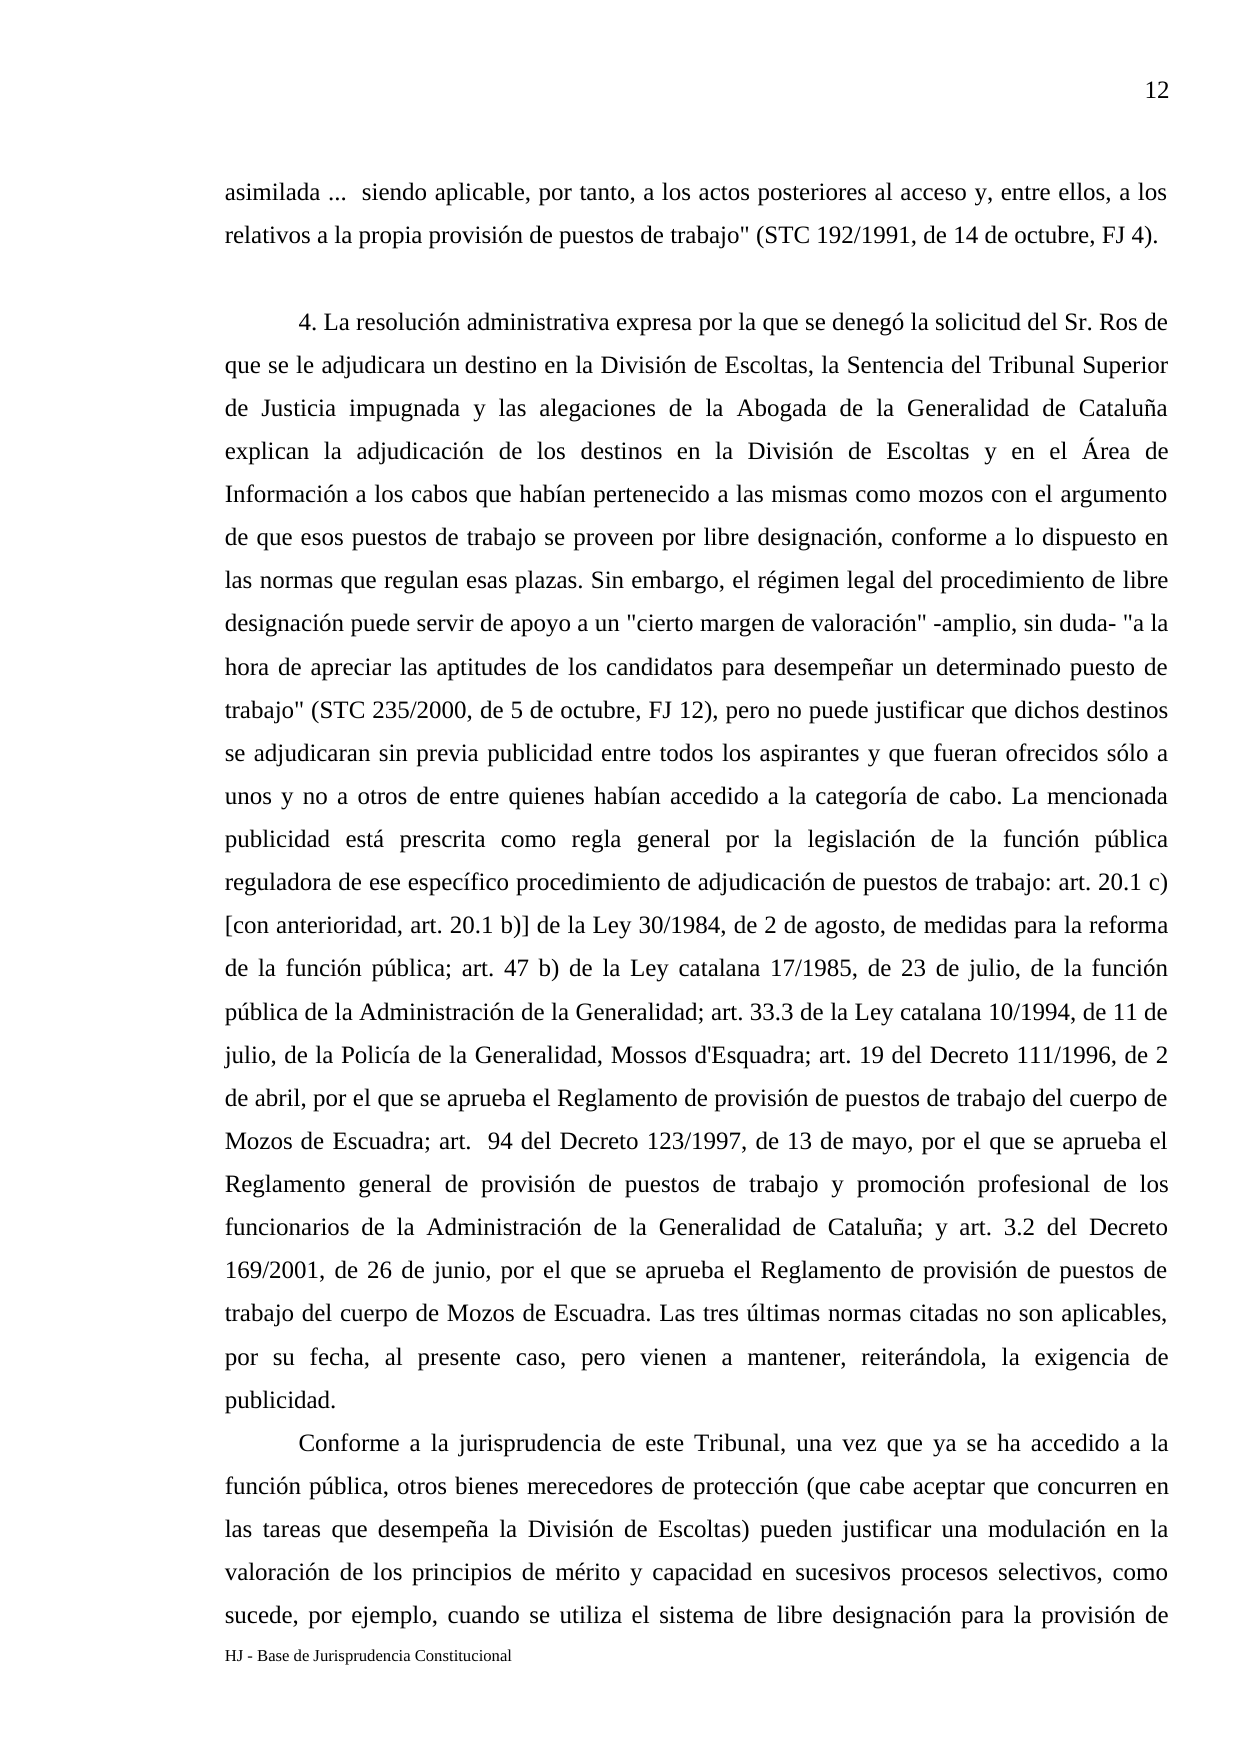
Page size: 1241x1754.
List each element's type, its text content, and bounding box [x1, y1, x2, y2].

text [224, 1428, 1169, 1629]
text 4. La resolución administrativa expresa por la que se denegó la solicitud del Sr. Ros de que se le adjudicara un destino en la División de Escoltas, la Sentencia del Tribunal Superior de Justicia impugnada y las alegaciones de la Abogada de la Generalidad de Cataluña explican la adjudicación de los destinos en la División de Escoltas y en el Área de Información a los cabos que habían pertenecido a las mismas como mozos con el argumento de que esos puestos de trabajo se proveen por libre designación, conforme a lo dispuesto en las normas que regulan esas plazas. Sin embargo, el régimen legal del procedimiento de libre designación puede servir de apoyo a un "cierto margen de valoración" -amplio, sin duda- "a la hora de apreciar las aptitudes de los candidatos para desempeñar un determinado puesto de trabajo" (STC 235/2000, de 5 de octubre, FJ 12), pero no puede justificar que dichos destinos se adjudicaran sin previa publicidad entre todos los aspirantes y que fueran ofrecidos sólo a unos y no a otros de entre quienes habían accedido a la categoría de cabo. La mencionada publicidad está prescrita como regla general por la legislación de la función pública reguladora de ese específico procedimiento de adjudicación de puestos de trabajo: art. 20.1 c) [con anterioridad, art. 20.1 b)] de la Ley 30/1984, de 2 de agosto, de medidas para la reforma de la función pública; art. 47 b) de la Ley catalana 17/1985, de 23 de julio, de la función pública de la Administración de la Generalidad; art. 33.3 de la Ley catalana 10/1994, de 11 de julio, de la Policía de la Generalidad, Mossos d'Esquadra; art. 19 del Decreto 111/1996, de 2 de abril, por el que se aprueba el Reglamento de provisión de puestos de trabajo del cuerpo de Mozos de Escuadra; art. 94 del Decreto 123/1997, de 13 de mayo, por el que se aprueba el Reglamento general de provisión de puestos de trabajo y promoción profesional de los funcionarios de la Administración de la Generalidad de Cataluña; y art. 3.2 del Decreto 169/2001, de 26 de junio, por el que se aprueba el Reglamento de provisión de puestos de trabajo del cuerpo de Mozos de Escuadra. Las tres últimas normas citadas no son aplicables, por su fecha, al presente caso, pero vienen a mantener, reiterándola, la exigencia de publicidad. [224, 307, 1169, 1413]
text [224, 177, 1169, 249]
